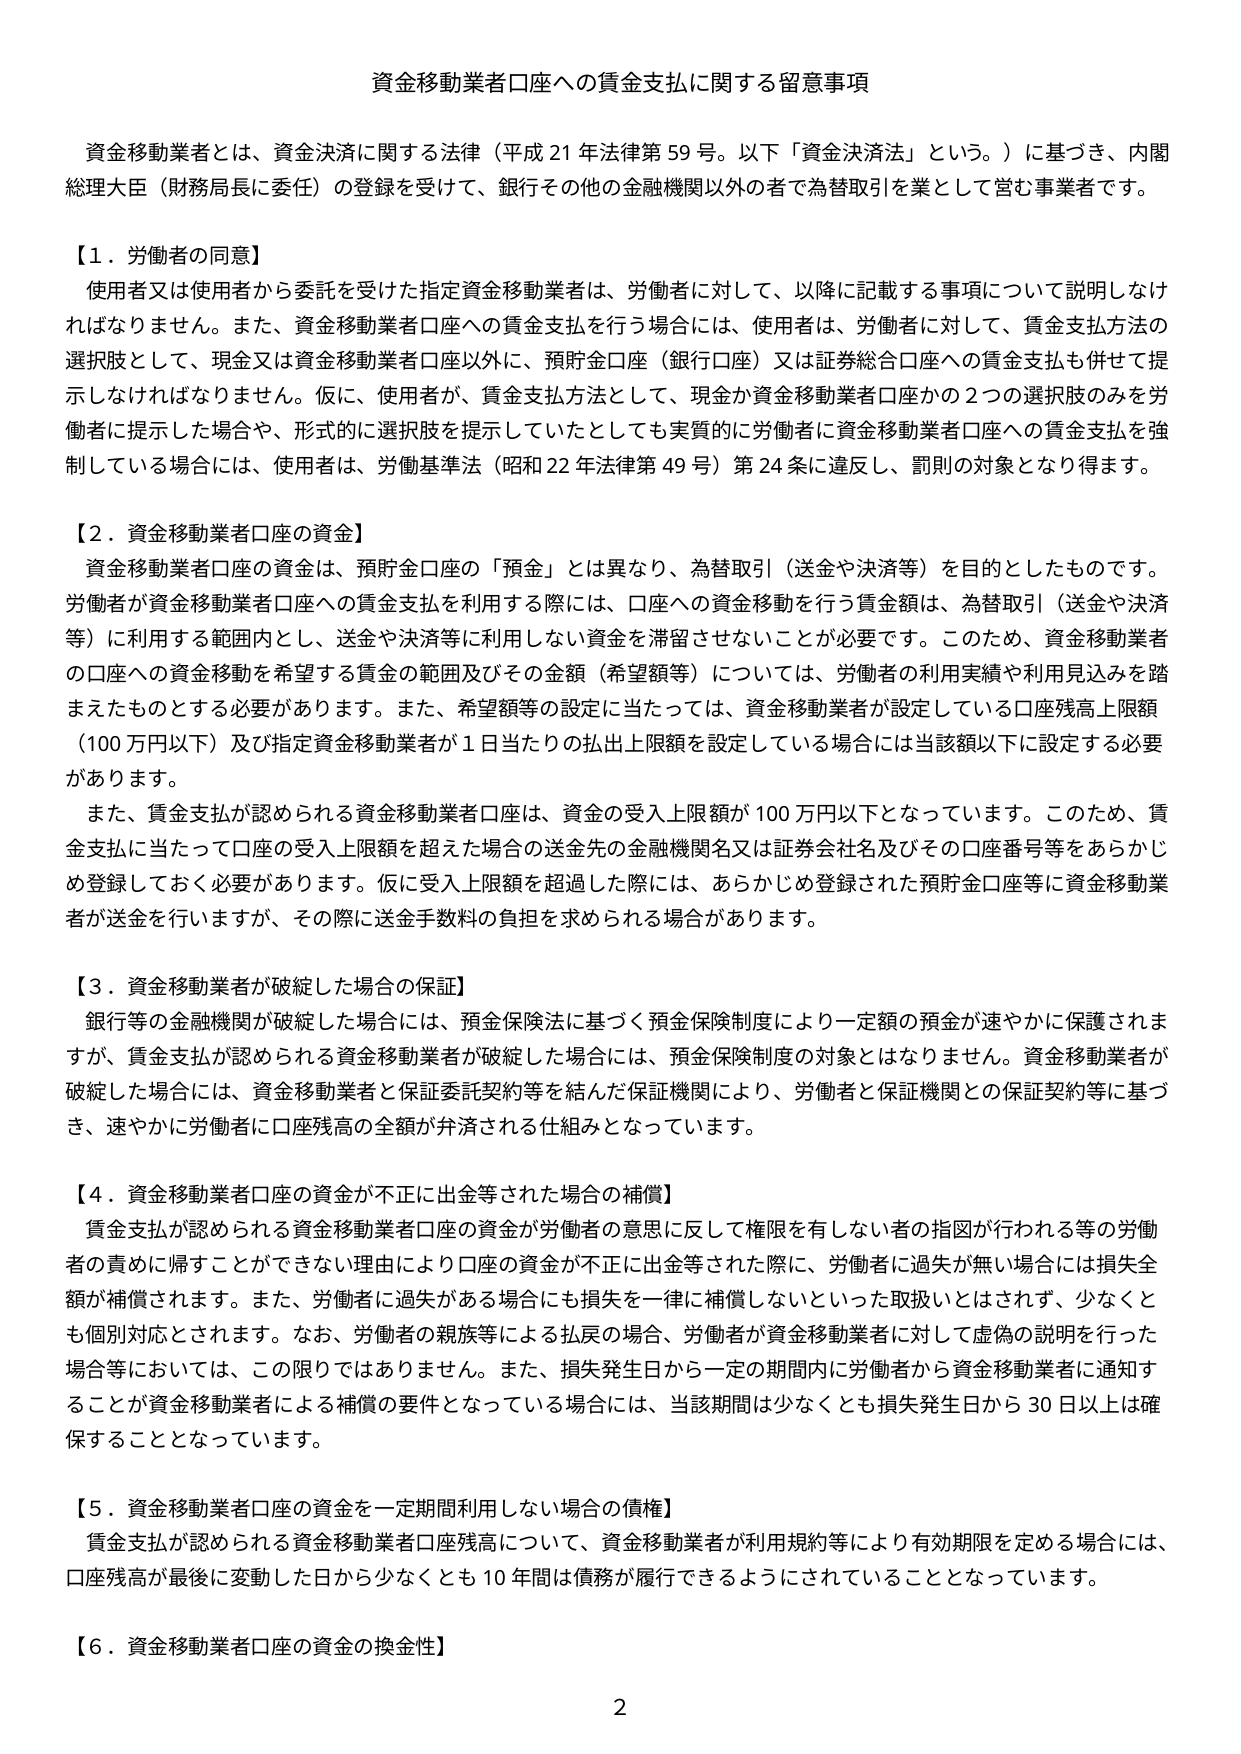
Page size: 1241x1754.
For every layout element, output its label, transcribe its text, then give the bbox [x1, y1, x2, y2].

text 【６．資金移動業者口座の資金の換金性】 [65, 1630, 1207, 1660]
text 賃金支払が認められる資金移動業者口座の資金が労働者の意思に反して権限を有しない者の指図が行われる等の労働者の責めに帰すことができない理由により口座の資金が不正に出金等された際に、労働者に過失が無い場合には損失全額が補償されます。また、労働者に過失がある場合にも損失を一律に補償しないといった取扱いとはされず、少なくとも個別対応とされます。なお、労働者の親族等による払戻の場合、労働者が資金移動業者に対して虚偽の説明を行った場合等においては、この限りではありません。また、損失発生日から一定の期間内に労働者から資金移動業者に通知することが資金移動業者による補償の要件となっている場合には、当該期間は少なくとも損失発生日から 30 日以上は確保することとなっています。 [65, 1213, 1170, 1454]
text 銀行等の金融機関が破綻した場合には、預金保険法に基づく預金保険制度により一定額の預金が速やかに保護されますが、賃金支払が認められる資金移動業者が破綻した場合には、預金保険制度の対象とはなりません。資金移動業者が破綻した場合には、資金移動業者と保証委託契約等を結んだ保証機関により、労働者と保証機関との保証契約等に基づき、速やかに労働者に口座残高の全額が弁済される仕組みとなっています。 [65, 1005, 1170, 1141]
text （100 万円以下）及び指定資金移動業者が１日当たりの払出上限額を設定している場合には当該額以下に設定する必要があります。 [65, 727, 1164, 792]
text また、賃金支払が認められる資金移動業者口座は、資金の受入上限額が 100 万円以下となっています。このため、賃金支払に当たって口座の受入上限額を超えた場合の送金先の金融機関名又は証券会社名及びその口座番号等をあらかじめ登録しておく必要があります。仮に受入上限額を超過した際には、あらかじめ登録された預貯金口座等に資金移動業者が送金を行いますが、その際に送金手数料の負担を求められる場合があります。 [65, 797, 1169, 933]
text 【５．資金移動業者口座の資金を一定期間利用しない場合の債権】 [65, 1492, 1207, 1522]
text 資金移動業者とは、資金決済に関する法律（平成 21 年法律第 59 号。以下「資金決済法」という。）に基づき、内閣総理大臣（財務局長に委任）の登録を受けて、銀行その他の金融機関以外の者で為替取引を業として営む事業者です。 [65, 136, 1170, 201]
text 【２．資金移動業者口座の資金】 [65, 517, 1207, 547]
text 【４．資金移動業者口座の資金が不正に出金等された場合の補償】 [65, 1179, 1207, 1209]
text 資金移動業者口座への賃金支払に関する留意事項 [54, 65, 1186, 98]
text 使用者又は使用者から委託を受けた指定資金移動業者は、労働者に対して、以降に記載する事項について説明しなければなりません。また、資金移動業者口座への賃金支払を行う場合には、使用者は、労働者に対して、賃金支払方法の選択肢として、現金又は資金移動業者口座以外に、預貯金口座（銀行口座）又は証券総合口座への賃金支払も併せて提示しなければなりません。仮に、使用者が、賃金支払方法として、現金か資金移動業者口座かの２つの選択肢のみを労働者に提示した場合や、形式的に選択肢を提示していたとしても実質的に労働者に資金移動業者口座への賃金支払を強制している場合には、使用者は、労働基準法（昭和 22 年法律第 49 号）第 24 条に違反し、罰則の対象となり得ます。 [65, 274, 1170, 479]
text 【１．労働者の同意】 [65, 239, 1207, 269]
text 資金移動業者口座の資金は、預貯金口座の「預金」とは異なり、為替取引（送金や決済等）を目的としたものです。労働者が資金移動業者口座への賃金支払を利用する際には、口座への資金移動を行う賃金額は、為替取引（送金や決済等）に利用する範囲内とし、送金や決済等に利用しない資金を滞留させないことが必要です。このため、資金移動業者の口座への資金移動を希望する賃金の範囲及びその金額（希望額等）については、労働者の利用実績や利用見込みを踏まえたものとする必要があります。また、希望額等の設定に当たっては、資金移動業者が設定している口座残高上限額 [65, 552, 1170, 722]
text 賃金支払が認められる資金移動業者口座残高について、資金移動業者が利用規約等により有効期限を定める場合には、口座残高が最後に変動した日から少なくとも 10 年間は債務が履行できるようにされていることとなっています。 [65, 1527, 1159, 1592]
text 【３．資金移動業者が破綻した場合の保証】 [65, 971, 1207, 1001]
